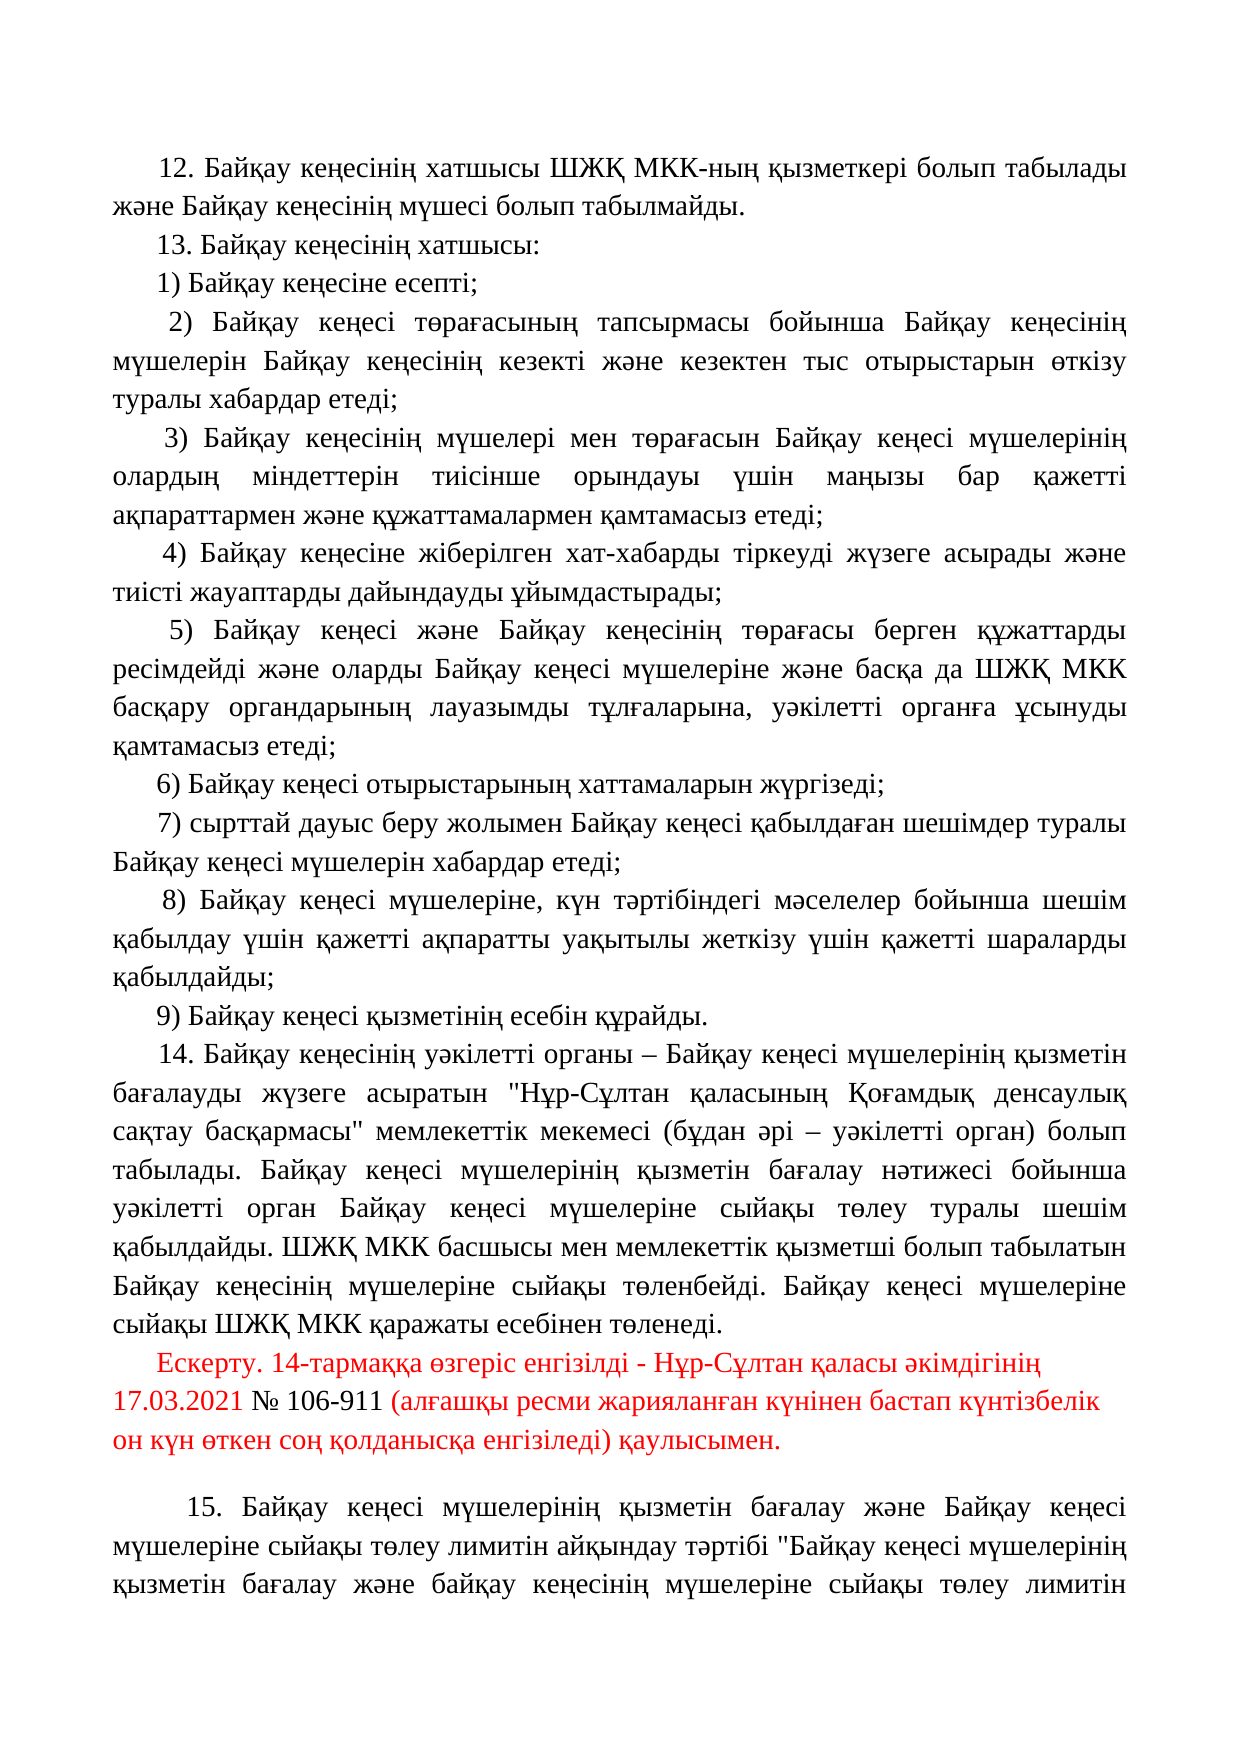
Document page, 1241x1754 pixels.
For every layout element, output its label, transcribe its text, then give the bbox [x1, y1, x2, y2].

text 4) Байқау кеңесіне жіберілген хат-хабарды тіркеуді жүзеге асырады және тиісті жауаптарды дайындауды ұйымдастырады; [112, 535, 1128, 607]
text 5) Байқау кеңесі және Байқау кеңесінің төрағасы берген құжаттарды ресімдейді және оларды Байқау кеңесі мүшелеріне және басқа да ШЖҚ МКК басқару органдарының лауазымды тұлғаларына, уәкілетті органға ұсынуды қамтамасыз етеді; [112, 612, 1128, 762]
text 9) Байқау кеңесі қызметінің есебін құрайды. [112, 998, 1128, 1031]
text 12. Байқау кеңесінің хатшысы ШЖҚ МКК-ның қызметкері болып табылады және Байқау кеңесінің мүшесі болып табылмайды. [112, 150, 1128, 222]
text 13. Байқау кеңесінің хатшысы: [112, 227, 1128, 261]
text 3) Байқау кеңесінің мүшелері мен төрағасын Байқау кеңесі мүшелерінің олардың міндеттерін тиісінше орындауы үшін маңызы бар қажетті ақпараттармен және құжаттамалармен қамтамасыз етеді; [112, 420, 1128, 530]
text 6) Байқау кеңесі отырыстарының хаттамаларын жүргізеді; [112, 767, 1128, 800]
text 2) Байқау кеңесі төрағасының тапсырмасы бойынша Байқау кеңесінің мүшелерін Байқау кеңесінің кезекті және кезектен тыс отырыстарын өткізу туралы хабардар етеді; [112, 304, 1128, 415]
text 8) Байқау кеңесі мүшелеріне, күн тәртібіндегі мәселелер бойынша шешім қабылдау үшін қажетті ақпаратты уақытылы жеткізу үшін қажетті шараларды қабылдайды; [112, 882, 1128, 993]
text 1) Байқау кеңесіне есепті; [112, 266, 1128, 299]
text 7) сырттай дауыс беру жолымен Байқау кеңесі қабылдаған шешімдер туралы Байқау кеңесі мүшелерін хабардар етеді; [112, 805, 1128, 877]
